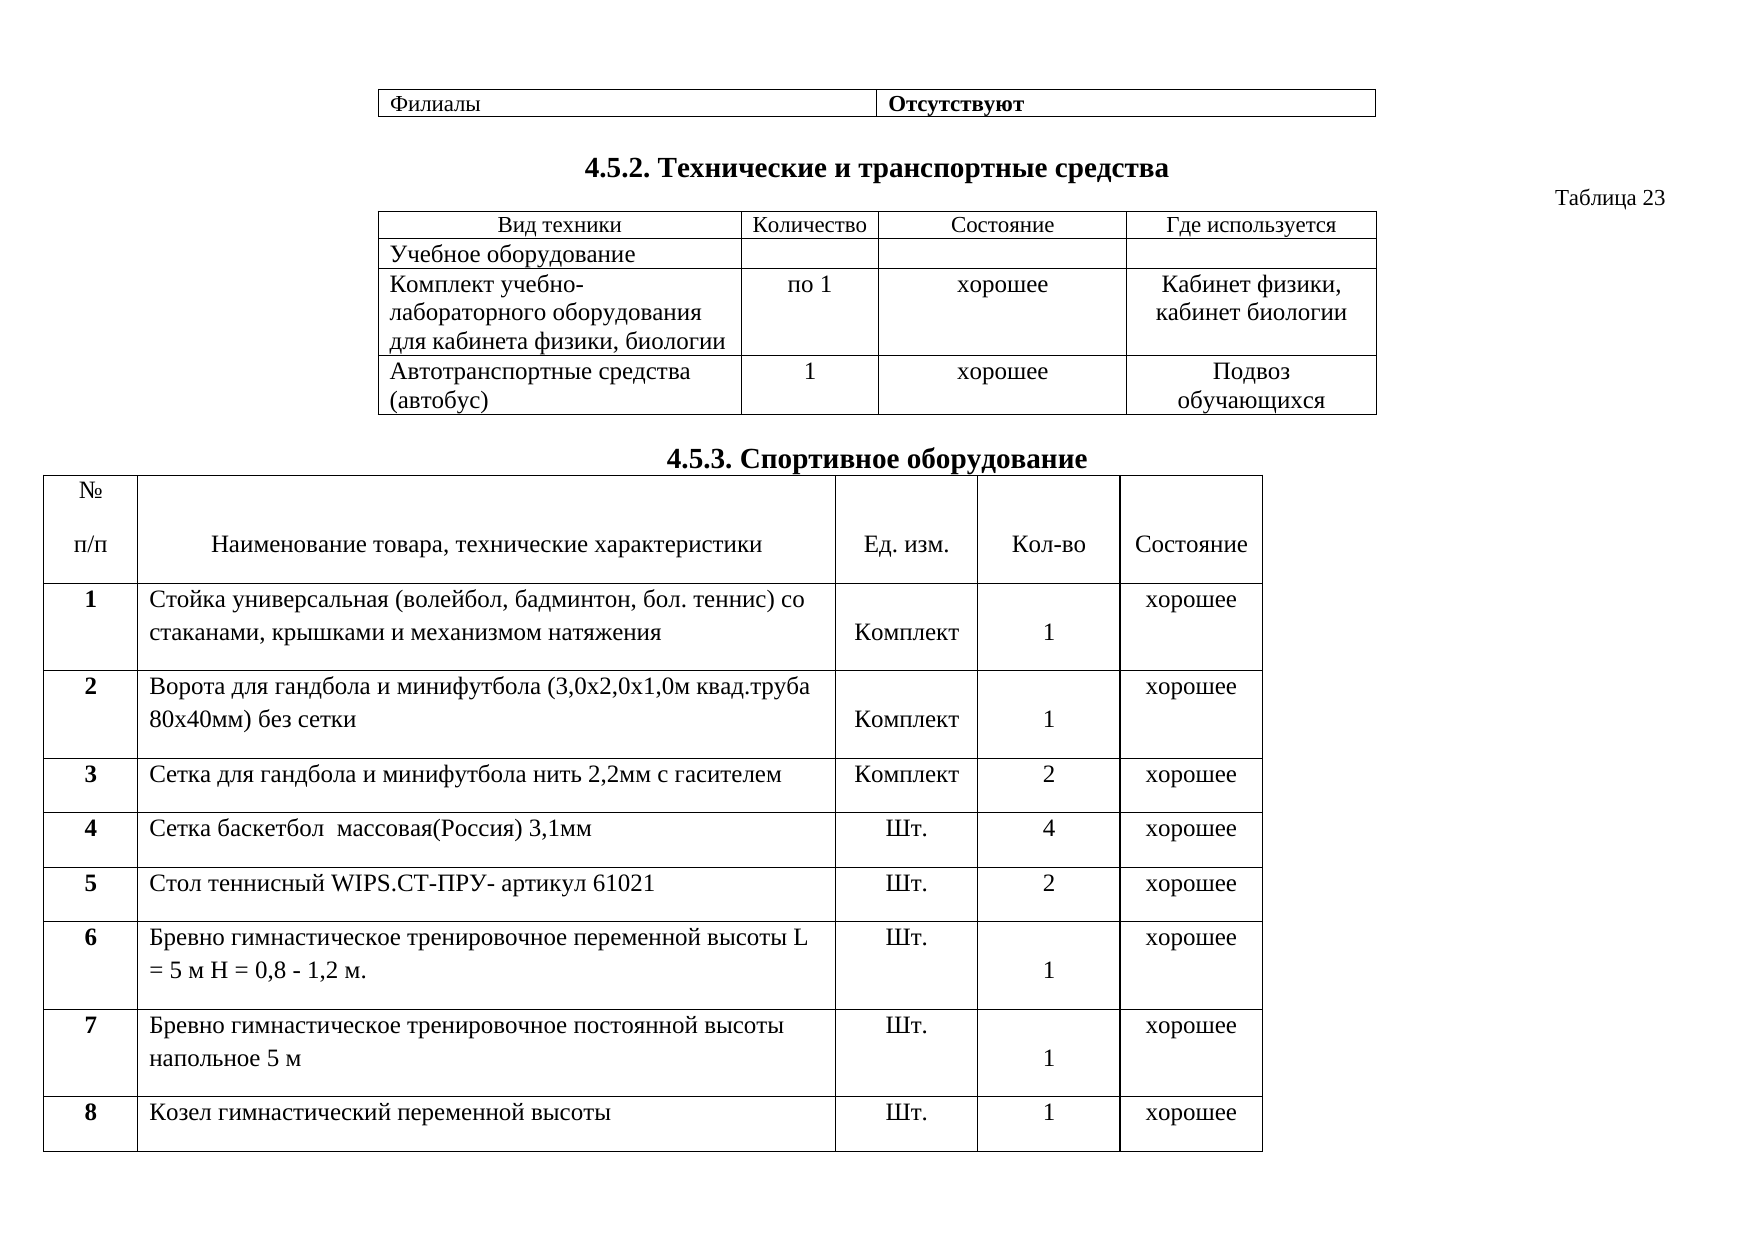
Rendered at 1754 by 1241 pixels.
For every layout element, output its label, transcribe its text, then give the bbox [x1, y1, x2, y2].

table_header Где используется [1127, 212, 1376, 238]
table_cell [742, 239, 878, 268]
table_cell Учебное оборудование [379, 239, 741, 268]
table_cell 1 [978, 922, 1119, 1009]
table_cell 1 [978, 1097, 1119, 1151]
table_cell 8 [44, 1097, 137, 1151]
table_cell 1 [978, 584, 1119, 670]
table_cell 1 [978, 671, 1119, 758]
table_header Ед. изм. [836, 476, 977, 583]
table_cell Ворота для гандбола и минифутбола (3,0х2,0х1,0м квад.труба 80х40мм) без сетки [138, 671, 835, 758]
table_header Вид техники [379, 212, 741, 238]
table_header Кол-во [978, 476, 1119, 583]
table_cell хорошее [1121, 813, 1262, 867]
text 4.5.3. Спортивное оборудование [89, 441, 1665, 474]
table_cell 5 [44, 868, 137, 921]
table_cell хорошее [1121, 1097, 1262, 1151]
table_cell Комплект [836, 584, 977, 670]
table_cell Шт. [836, 813, 977, 867]
table_cell Стол теннисный WIPS.СТ-ПРУ- артикул 61021 [138, 868, 835, 921]
table_cell Шт. [836, 1097, 977, 1151]
table_cell Козел гимнастический переменной высоты [138, 1097, 835, 1151]
table_cell хорошее [1121, 671, 1262, 758]
table_cell Сетка баскетбол массовая(Россия) 3,1мм [138, 813, 835, 867]
table_cell хорошее [1121, 922, 1262, 1009]
table_cell Шт. [836, 922, 977, 1009]
table_cell 3 [44, 759, 137, 812]
text Таблица 23 [89, 184, 1665, 211]
table_cell Автотранспортные средства (автобус) [379, 356, 741, 413]
text 4.5.2. Технические и транспортные средства [89, 151, 1665, 184]
table_cell хорошее [879, 269, 1126, 355]
table_cell Подвоз обучающихся [1127, 356, 1376, 413]
table_cell 1 [978, 1010, 1119, 1096]
table_cell 2 [44, 671, 137, 758]
table_cell хорошее [1121, 584, 1262, 670]
table_cell 1 [44, 584, 137, 670]
table_cell Шт. [836, 1010, 977, 1096]
table_cell 7 [44, 1010, 137, 1096]
table_cell [1127, 239, 1376, 268]
table_cell хорошее [1121, 1010, 1262, 1096]
table_cell 4 [978, 813, 1119, 867]
table_cell 2 [978, 759, 1119, 812]
table_cell хорошее [1121, 868, 1262, 921]
table_cell 4 [44, 813, 137, 867]
table_header Количество [742, 212, 878, 238]
table_cell Отсутствуют [877, 90, 1375, 116]
table_header Состояние [879, 212, 1126, 238]
table_header Наименование товара, технические характеристики [138, 476, 835, 583]
table_cell 1 [742, 356, 878, 413]
table_cell Шт. [836, 868, 977, 921]
table_cell Филиалы [379, 90, 876, 116]
table_cell Комплект учебно-лабораторного оборудования для кабинета физики, биологии [379, 269, 741, 355]
table_cell Стойка универсальная (волейбол, бадминтон, бол. теннис) со стаканами, крышками и механизмом натяжения [138, 584, 835, 670]
table_cell 6 [44, 922, 137, 1009]
table_cell Бревно гимнастическое тренировочное постоянной высоты напольное [138, 1010, 835, 1096]
table_cell Бревно гимнастическое тренировочное переменной высоты L = H = 0,8 - . [138, 922, 835, 1009]
table_cell Комплект [836, 759, 977, 812]
table_cell Комплект [836, 671, 977, 758]
table_cell по 1 [742, 269, 878, 355]
table_cell [879, 239, 1126, 268]
table_header № п/п [44, 476, 137, 583]
table_cell хорошее [879, 356, 1126, 413]
table_header Состояние [1121, 476, 1262, 583]
table_cell хорошее [1121, 759, 1262, 812]
table_cell Кабинет физики, кабинет биологии [1127, 269, 1376, 355]
table_cell Сетка для гандбола и минифутбола нить 2,2мм с гасителем [138, 759, 835, 812]
table_cell 2 [978, 868, 1119, 921]
